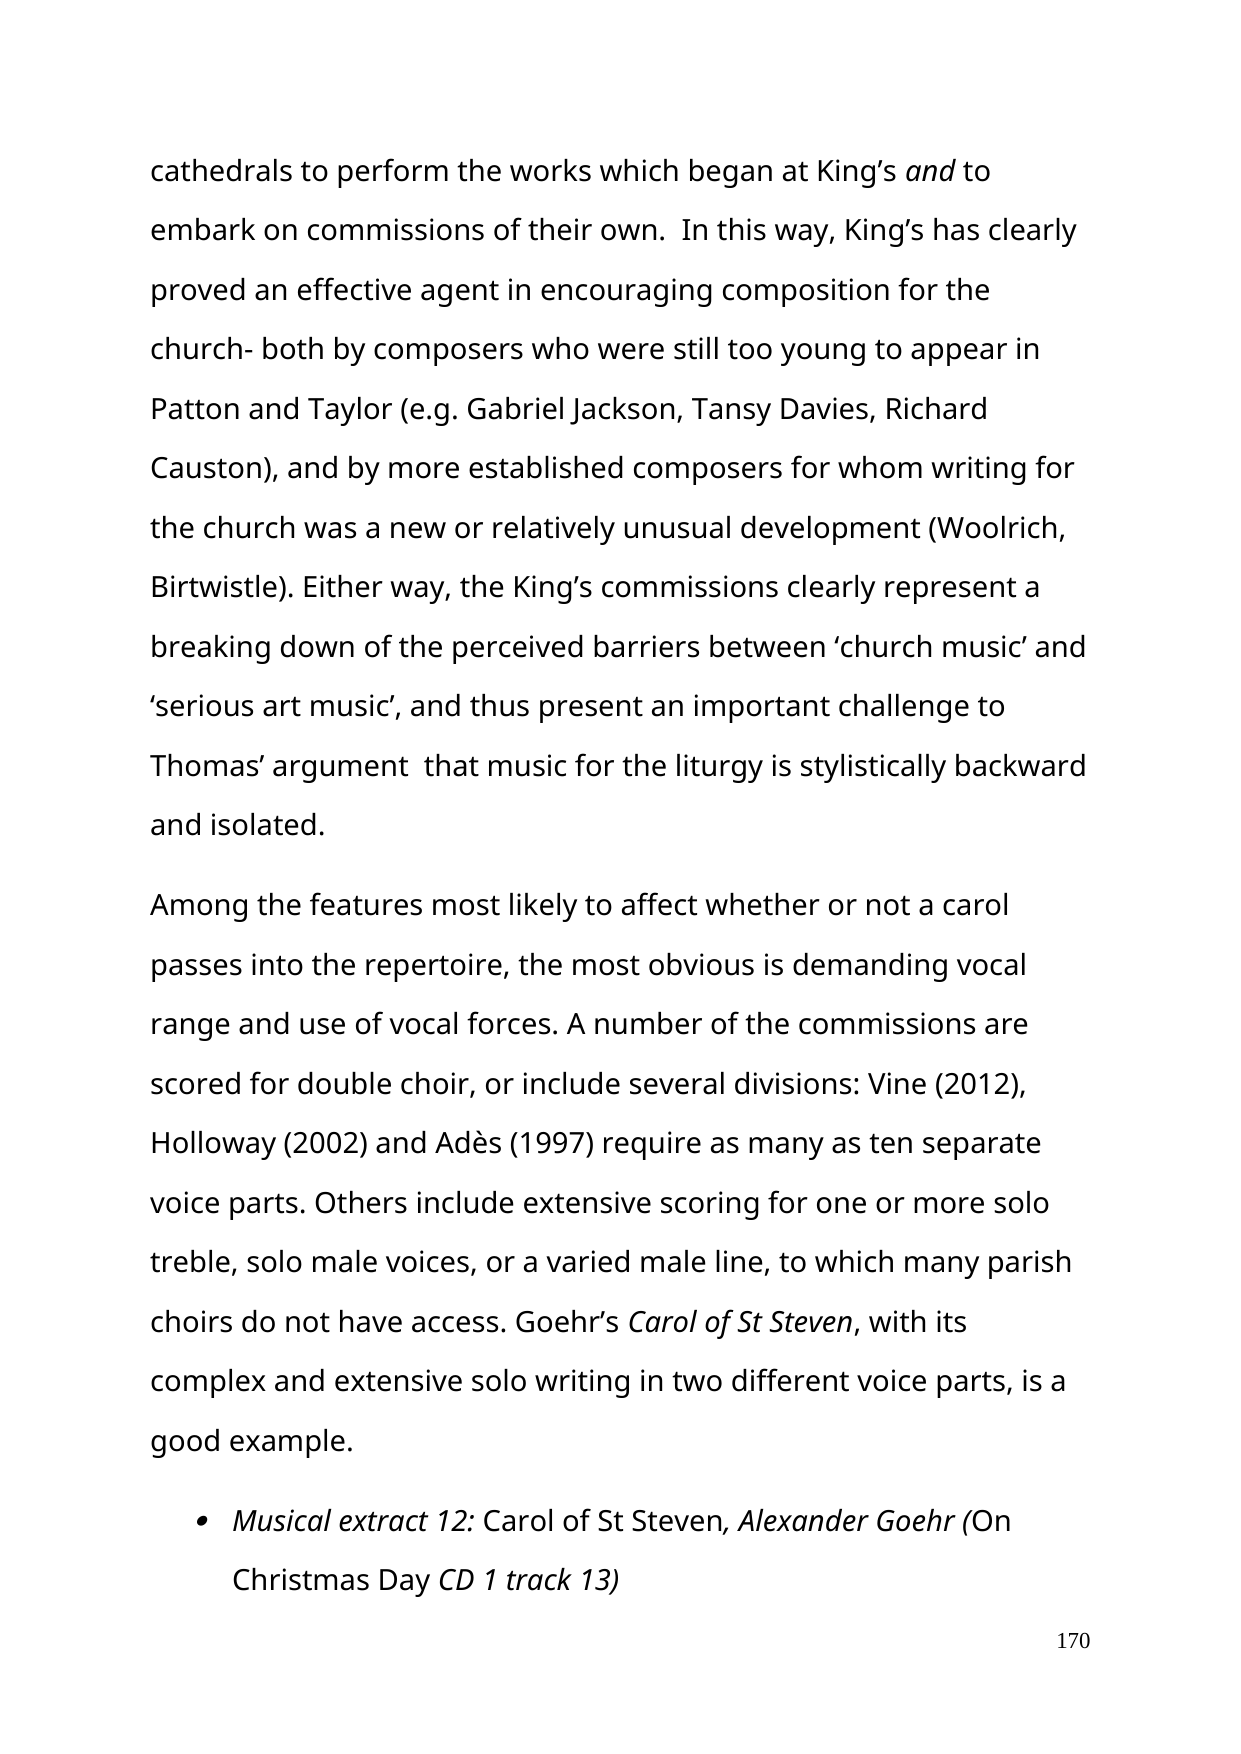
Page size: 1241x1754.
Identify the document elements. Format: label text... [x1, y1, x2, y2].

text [150, 150, 1090, 844]
text Among the features most likely to affect whether or not a carol passes into the repertoire, the most obvious is demanding vocal range and use of vocal forces. A number of the commissions are scored for double choir, or include several divisions: Vine (2012), Holloway (2002) and Adès (1997) require as many as ten separate voice parts. Others include extensive scoring for one or more solo treble, solo male voices, or a varied male line, to which many parish choirs do not have access. Goehr’s Carol of St Steven, with its complex and extensive solo writing in two different voice parts, is a good example. [150, 884, 1090, 1459]
list Musical extract 12: Carol of St Steven, Alexander Goehr (On Christmas Day CD 1 track 13) [194, 1500, 1090, 1599]
